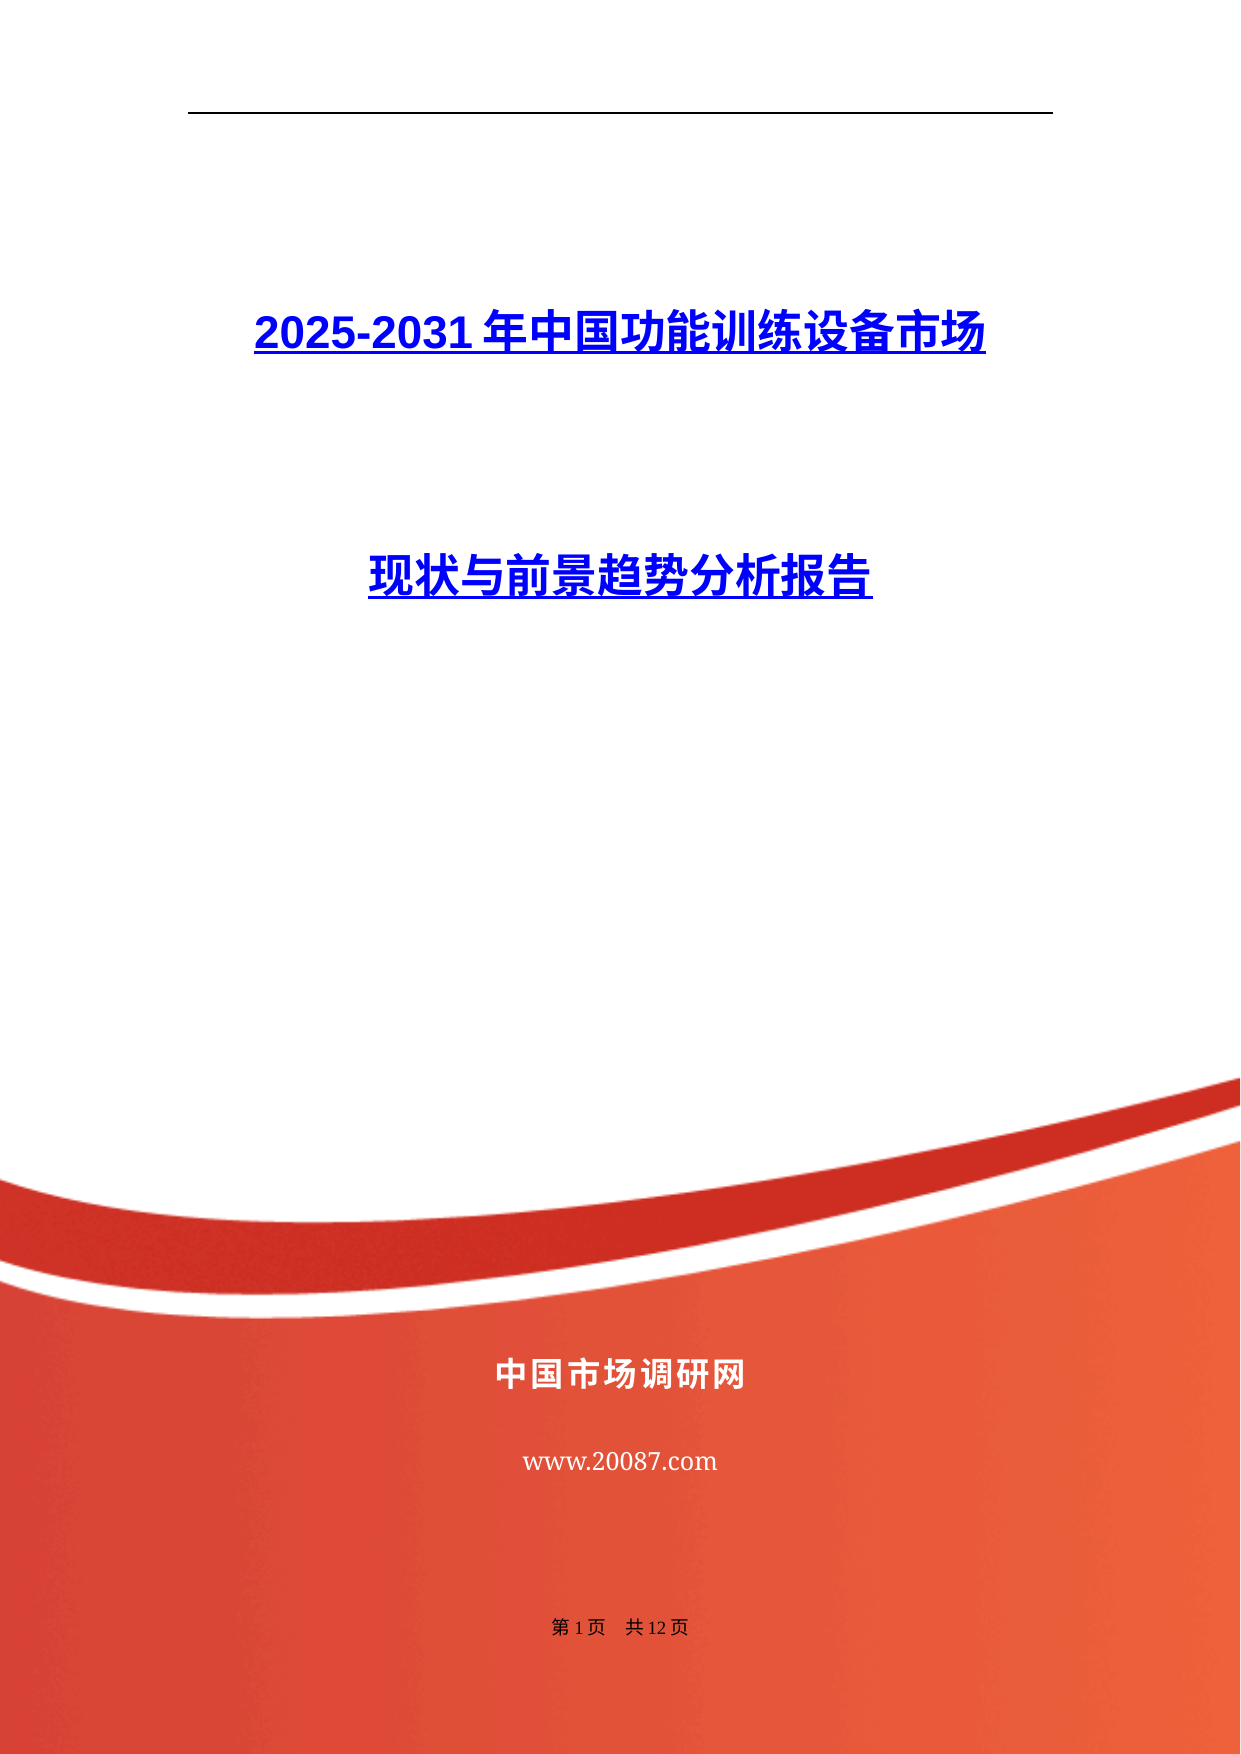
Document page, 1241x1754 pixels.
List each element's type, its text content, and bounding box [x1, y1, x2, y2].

subtitle 中国市场调研网 [187, 1339, 1053, 1404]
picture [0, 1006, 1241, 1754]
text www.20087.com [187, 1428, 1053, 1493]
table_header 2025-2031年中国功能训练设备市场现状与前景趋势分析报告 [188, 207, 1053, 773]
